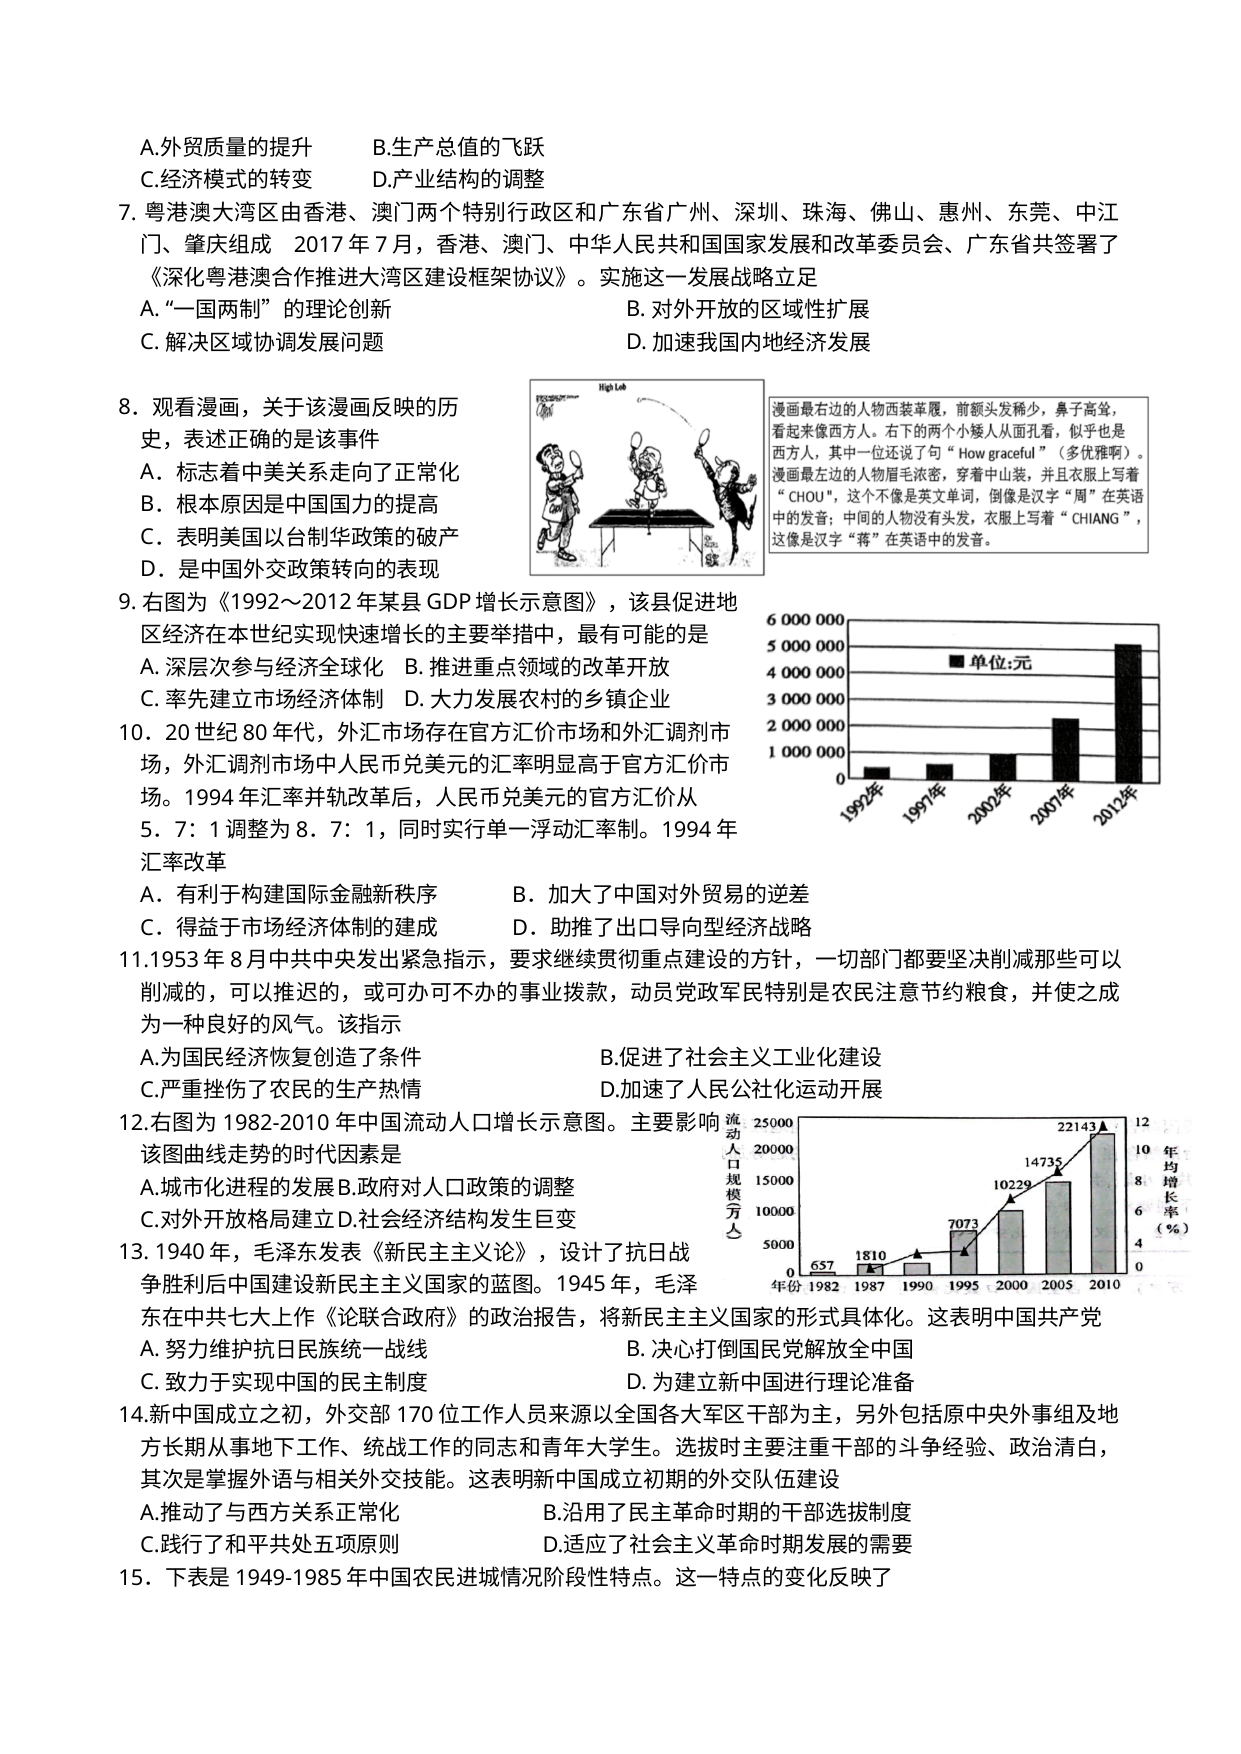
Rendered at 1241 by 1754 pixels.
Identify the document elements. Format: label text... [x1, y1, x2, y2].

text 12.右图为1982-2010年中国流动人口增长示意图。主要影响该图曲线走势的时代因素是 [118, 1104, 1122, 1169]
text C.对外开放格局建立 D.社会经济结构发生巨变 [140, 1202, 722, 1234]
text 9. 右图为《1992～2012年某县GDP增长示意图》，该县促进地区经济在本世纪实现快速增长的主要举措中，最有可能的是 [118, 584, 1122, 649]
text A. 深层次参与经济全球化 B. 推进重点领域的改革开放 [140, 649, 766, 682]
text C.严重挫伤了农民的生产热情 D.加速了人民公社化运动开展 [140, 1072, 1122, 1104]
text C. 率先建立市场经济体制 D. 大力发展农村的乡镇企业 [140, 682, 766, 714]
text 10．20世纪80年代，外汇市场存在官方汇价市场和外汇调剂市场，外汇调剂市场中人民币兑美元的汇率明显高于官方汇价市场。1994年汇率并轨改革后，人民币兑美元的官方汇价从5．7：1调整为8．7：1，同时实行单一浮动汇率制。1994年汇率改革 [118, 714, 1122, 877]
text C.经济模式的转变 D.产业结构的调整 [140, 162, 1122, 194]
text C.践行了和平共处五项原则 D.适应了社会主义革命时期发展的需要 [140, 1527, 1122, 1559]
text 13. 1940年，毛泽东发表《新民主主义论》，设计了抗日战争胜利后中国建设新民主主义国家的蓝图。1945年，毛泽东在中共七大上作《论联合政府》的政治报告，将新民主主义国家的形式具体化。这表明中国共产党 [118, 1234, 1122, 1332]
text A. 努力维护抗日民族统一战线 B. 决心打倒国民党解放全中国 [118, 1332, 1122, 1364]
text 8．观看漫画，关于该漫画反映的历史，表述正确的是该事件 [118, 389, 526, 454]
text A.为国民经济恢复创造了条件 B.促进了社会主义工业化建设 [140, 1039, 1122, 1072]
text A.外贸质量的提升 B.生产总值的飞跃 [140, 129, 1122, 162]
text A．有利于构建国际金融新秩序 B．加大了中国对外贸易的逆差 [140, 877, 1122, 909]
text 14.新中国成立之初，外交部170位工作人员来源以全国各大军区干部为主，另外包括原中央外事组及地方长期从事地下工作、统战工作的同志和青年大学生。选拔时主要注重干部的斗争经验、政治清白，其次是掌握外语与相关外交技能。这表明新中国成立初期的外交队伍建设 [118, 1397, 1122, 1494]
text A.推动了与西方关系正常化 B.沿用了民主革命时期的干部选拔制度 [140, 1494, 1122, 1527]
picture [722, 1110, 1192, 1295]
text B．根本原因是中国国力的提高 [140, 487, 526, 519]
text C．得益于市场经济体制的建成 D．助推了出口导向型经济战略 [140, 909, 1122, 942]
text A.城市化进程的发展 B.政府对人口政策的调整 [140, 1169, 722, 1202]
text A．标志着中美关系走向了正常化 [140, 454, 526, 487]
text 11.1953年8月中共中央发出紧急指示，要求继续贯彻重点建设的方针，一切部门都要坚决削减那些可以削减的，可以推迟的，或可办可不办的事业拨款，动员党政军民特别是农民注意节约粮食，并使之成为一种良好的风气。该指示 [118, 942, 1122, 1039]
picture [526, 376, 1155, 578]
text C. 解决区域协调发展问题 D. 加速我国内地经济发展 [140, 324, 1122, 357]
text C. 致力于实现中国的民主制度 D. 为建立新中国进行理论准备 [118, 1364, 1122, 1397]
text C．表明美国以台制华政策的破产 [140, 519, 526, 552]
text 7. 粤港澳大湾区由香港、澳门两个特别行政区和广东省广州、深圳、珠海、佛山、惠州、东莞、中江门、肇庆组成2017年7月，香港、澳门、中华人民共和国国家发展和改革委员会、广东省共签署了《深化粤港澳合作推进大湾区建设框架协议》。实施这一发展战略立足 [118, 194, 1122, 292]
text 15．下表是1949-1985年中国农民进城情况阶段性特点。这一特点的变化反映了 [118, 1559, 1122, 1592]
text D．是中国外交政策转向的表现 [140, 552, 1122, 584]
picture [766, 598, 1188, 832]
text A. “一国两制”的理论创新 B. 对外开放的区域性扩展 [140, 292, 1122, 324]
